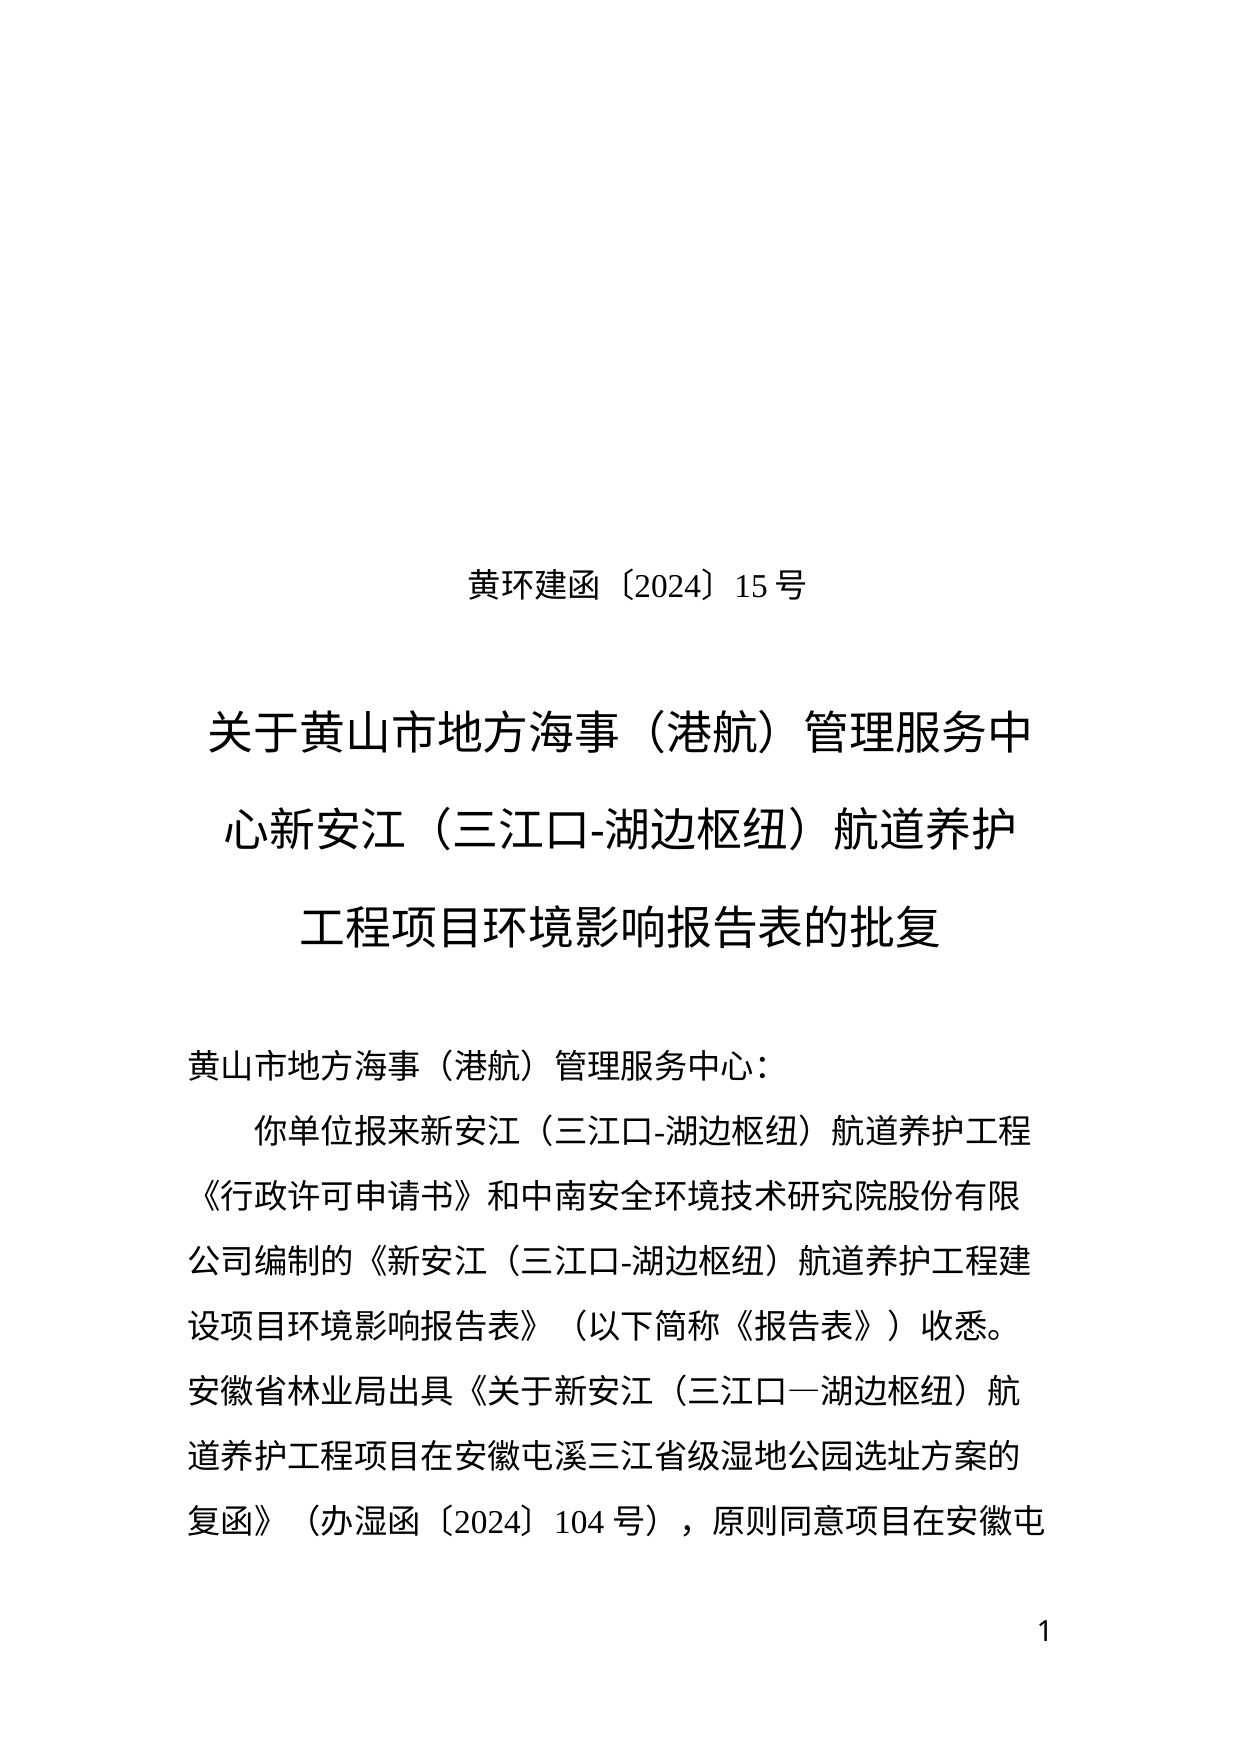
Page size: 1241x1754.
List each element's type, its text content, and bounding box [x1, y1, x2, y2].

text 黄山市地方海事（港航）管理服务中心： [187, 1032, 1053, 1097]
text 工程项目环境影响报告表的批复 [187, 876, 1053, 973]
text 关于黄山市地方海事（港航）管理服务中心新安江（三江口-湖边枢纽）航道养护 [187, 681, 1053, 876]
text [187, 1097, 1053, 1552]
text 黄环建函〔2024〕15号 [187, 551, 1088, 616]
